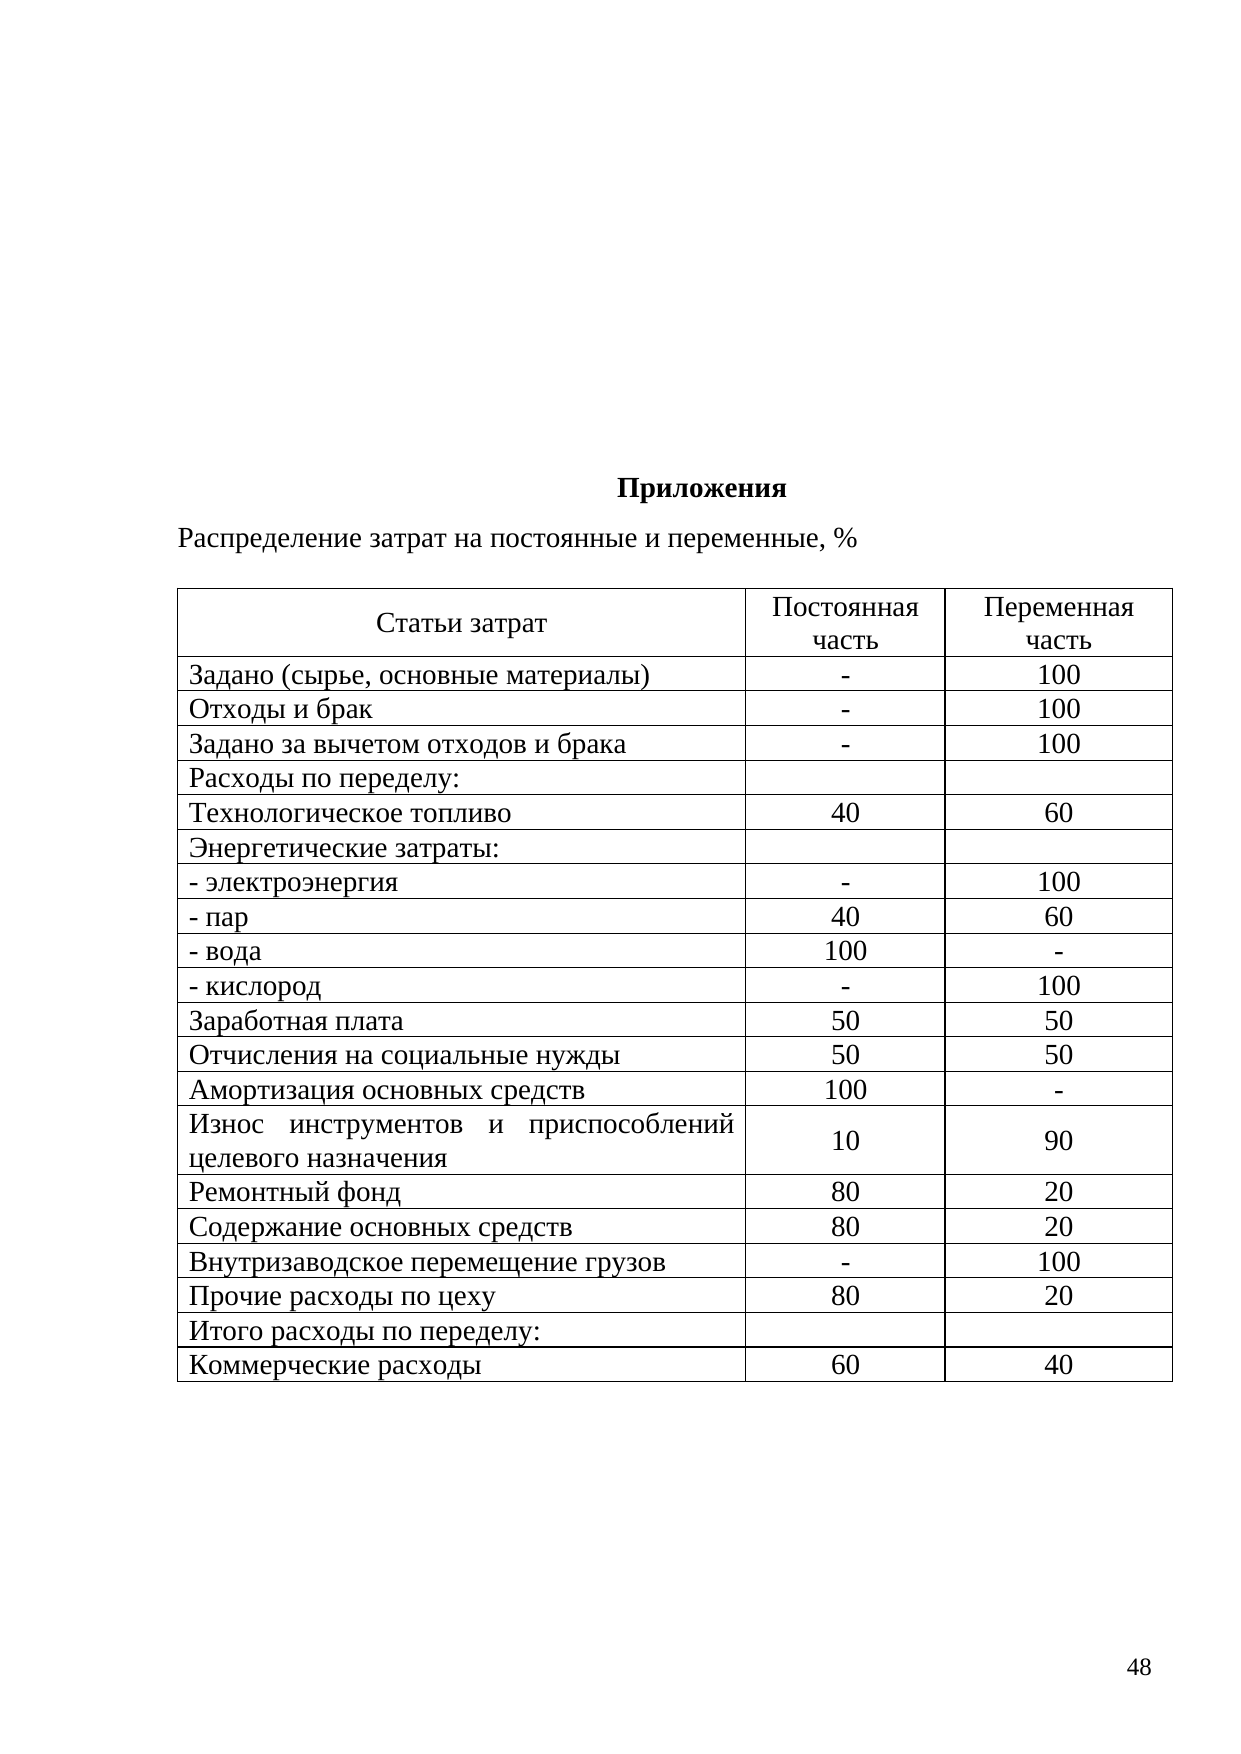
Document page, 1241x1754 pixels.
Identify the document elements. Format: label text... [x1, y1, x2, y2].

table_cell 40 [746, 899, 944, 932]
table_cell 50 [946, 1003, 1172, 1036]
table_cell 50 [946, 1037, 1172, 1071]
table_cell Итого расходы по переделу: [178, 1313, 745, 1346]
table_cell [946, 830, 1172, 863]
table_cell - [946, 934, 1172, 967]
table_cell 100 [946, 657, 1172, 690]
table_cell Прочие расходы по цеху [178, 1278, 745, 1312]
table_cell [946, 761, 1172, 794]
table_cell Ремонтный фонд [178, 1175, 745, 1208]
table_cell 50 [746, 1037, 944, 1071]
table_cell Технологическое топливо [178, 795, 745, 829]
table_cell - [746, 657, 944, 690]
table_cell Расходы по переделу: [178, 761, 745, 794]
table_cell Износ инструментов и приспособлений целевого назначения [178, 1106, 745, 1173]
table_cell 100 [946, 726, 1172, 759]
table_cell - [746, 691, 944, 725]
table_cell 20 [946, 1209, 1172, 1243]
table_cell Коммерческие расходы [178, 1348, 745, 1381]
table_header Постоянная часть [746, 589, 944, 656]
table_cell 60 [946, 795, 1172, 829]
table_cell - пар [178, 899, 745, 932]
table_cell Отходы и брак [178, 691, 745, 725]
text Распределение затрат на постоянные и переменные, % [177, 521, 1152, 554]
table_cell Амортизация основных средств [178, 1072, 745, 1105]
table_cell 80 [746, 1209, 944, 1243]
table_cell 20 [946, 1175, 1172, 1208]
table_cell [946, 1313, 1172, 1346]
table_cell 80 [746, 1278, 944, 1312]
table_cell 100 [946, 864, 1172, 898]
text Приложения [177, 470, 1152, 504]
table_cell 90 [946, 1106, 1172, 1173]
table_cell [746, 761, 944, 794]
table_cell - кислород [178, 968, 745, 1002]
table_cell 40 [746, 795, 944, 829]
table_cell 10 [746, 1106, 944, 1173]
table_cell Задано (сырье, основные материалы) [178, 657, 745, 690]
table_cell 100 [946, 691, 1172, 725]
table_cell Энергетические затраты: [178, 830, 745, 863]
table_cell 80 [746, 1175, 944, 1208]
table_cell 100 [946, 968, 1172, 1002]
table_cell - электроэнергия [178, 864, 745, 898]
table_cell 100 [746, 1072, 944, 1105]
table_cell Заработная плата [178, 1003, 745, 1036]
table_cell [746, 1313, 944, 1346]
table_header Переменная часть [946, 589, 1172, 656]
table_cell 100 [946, 1244, 1172, 1277]
table_cell Отчисления на социальные нужды [178, 1037, 745, 1071]
table_cell - [746, 1244, 944, 1277]
table_cell 20 [946, 1278, 1172, 1312]
table_cell Содержание основных средств [178, 1209, 745, 1243]
table_cell Задано за вычетом отходов и брака [178, 726, 745, 759]
table_cell 60 [946, 899, 1172, 932]
table_cell 40 [946, 1348, 1172, 1381]
table_cell - вода [178, 934, 745, 967]
table_cell 60 [746, 1348, 944, 1381]
table_cell - [746, 726, 944, 759]
table_header Статьи затрат [178, 589, 745, 656]
table_cell - [946, 1072, 1172, 1105]
table_cell [746, 830, 944, 863]
table_cell 50 [746, 1003, 944, 1036]
table_cell 100 [746, 934, 944, 967]
table_cell - [746, 864, 944, 898]
table_cell Внутризаводское перемещение грузов [178, 1244, 745, 1277]
table_cell - [746, 968, 944, 1002]
